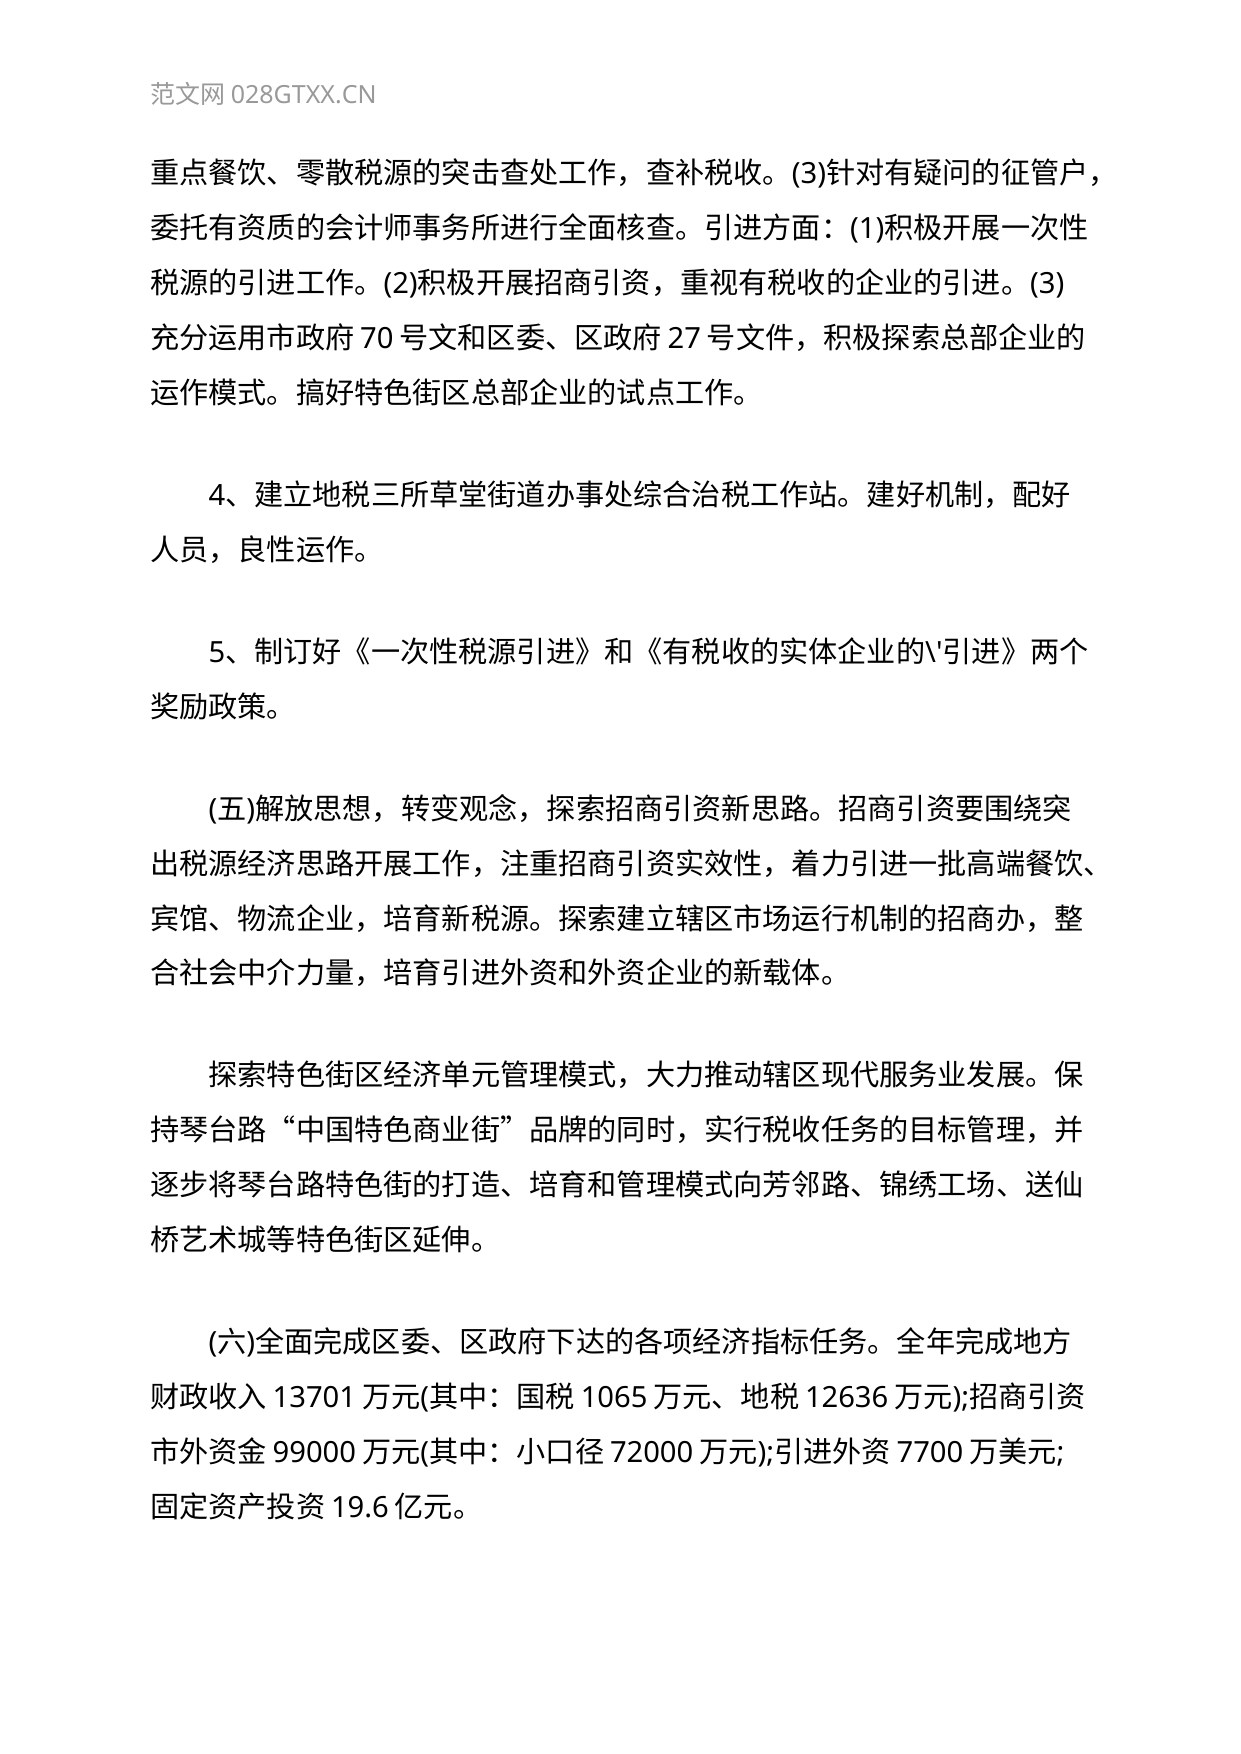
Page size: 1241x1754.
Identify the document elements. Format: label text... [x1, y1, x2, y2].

text (六)全面完成区委、区政府下达的各项经济指标任务。全年完成地方财政收入13701万元(其中：国税1065万元、地税12636万元);招商引资市外资金99000万元(其中：小口径72000万元);引进外资7700万美元;固定资产投资19.6亿元。 [150, 1318, 1090, 1526]
text (五)解放思想，转变观念，探索招商引资新思路。招商引资要围绕突出税源经济思路开展工作，注重招商引资实效性，着力引进一批高端餐饮、宾馆、物流企业，培育新税源。探索建立辖区市场运行机制的招商办，整合社会中介力量，培育引进外资和外资企业的新载体。 [150, 785, 1090, 992]
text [150, 150, 1090, 412]
text 探索特色街区经济单元管理模式，大力推动辖区现代服务业发展。保持琴台路“中国特色商业街”品牌的同时，实行税收任务的目标管理，并逐步将琴台路特色街的打造、培育和管理模式向芳邻路、锦绣工场、送仙桥艺术城等特色街区延伸。 [150, 1052, 1090, 1259]
text 4、建立地税三所草堂街道办事处综合治税工作站。建好机制，配好人员，良性运作。 [150, 472, 1090, 569]
text 5、制订好《一次性税源引进》和《有税收的实体企业的\'引进》两个奖励政策。 [150, 628, 1090, 726]
